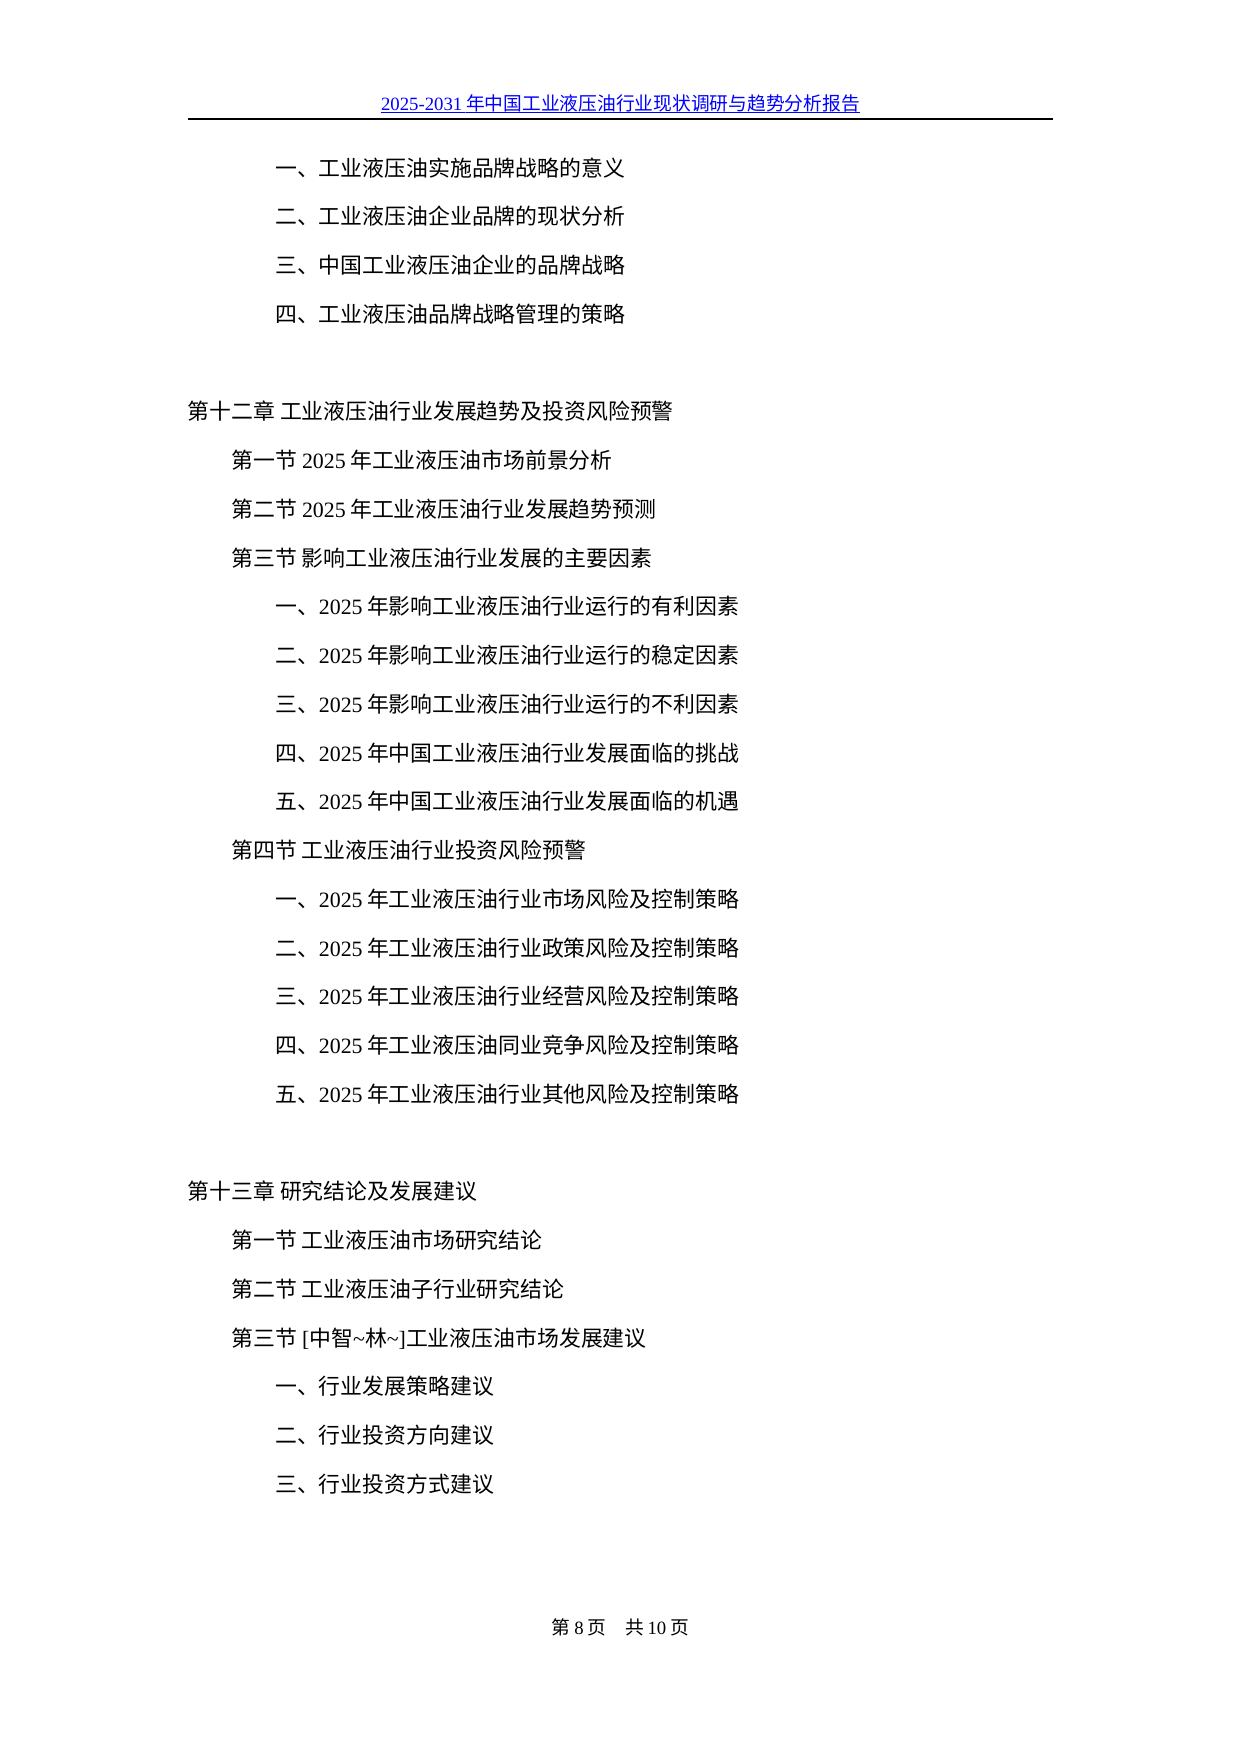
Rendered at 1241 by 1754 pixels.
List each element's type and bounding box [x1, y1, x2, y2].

text [187, 150, 1053, 1499]
